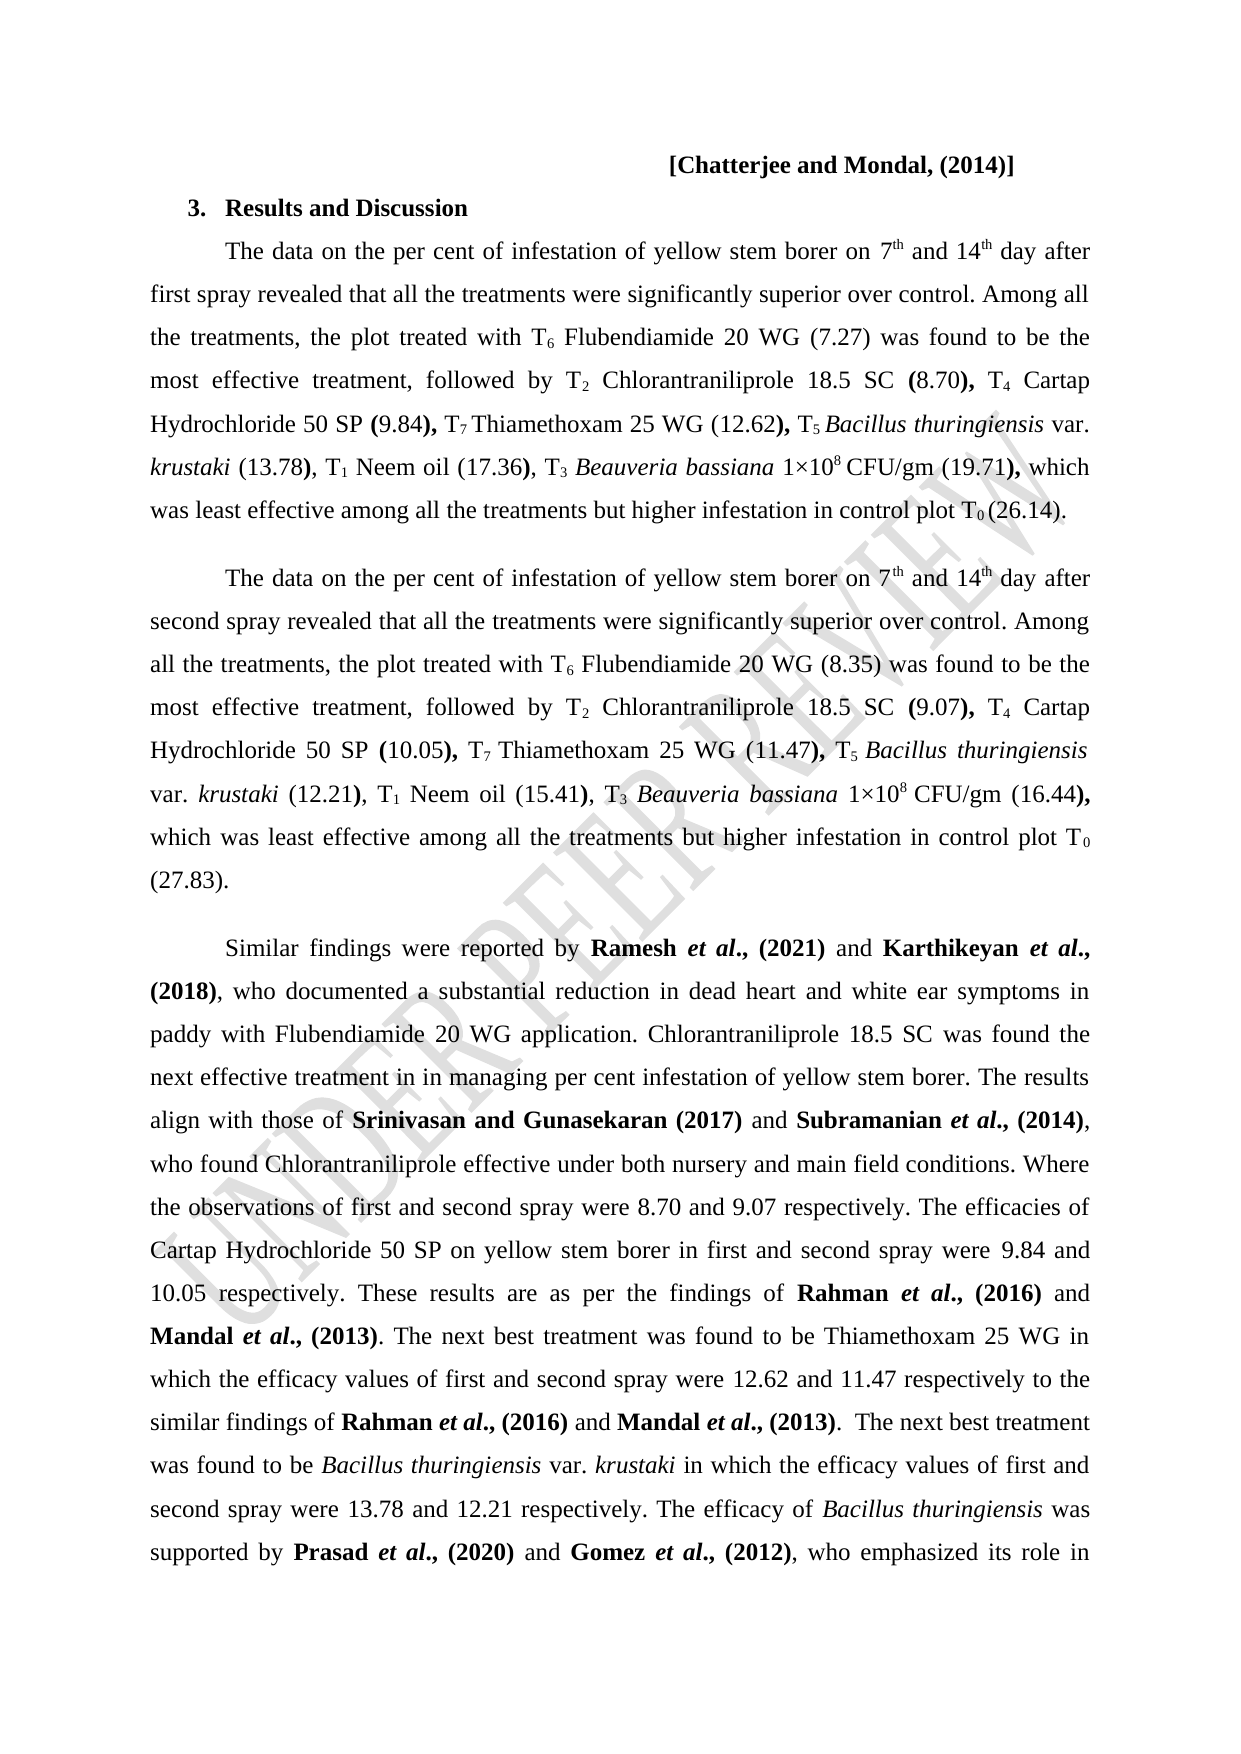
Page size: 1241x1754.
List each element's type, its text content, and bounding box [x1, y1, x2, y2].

text The data on the per cent of infestation of yellow stem borer on 7th and 14th day after second spray revealed that all the treatments were significantly superior over control. Among all the treatments, the plot treated with T6 Flubendiamide 20 WG (8.35) was found to be the most effective treatment, followed by T2 Chlorantraniliprole 18.5 SC (9.07), T4 Cartap Hydrochloride 50 SP (10.05), T7 Thiamethoxam 25 WG (11.47), T5 Bacillus thuringiensis var. krustaki (12.21), T1 Neem oil (15.41), T3 Beauveria bassiana 1×108 CFU/gm (16.44), which was least effective among all the treatments but higher infestation in control plot T0 (27.83). [150, 563, 1090, 894]
list Results and Discussion [187, 193, 1078, 222]
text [150, 150, 1090, 179]
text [150, 933, 1090, 1566]
text The data on the per cent of infestation of yellow stem borer on 7th and 14th day after first spray revealed that all the treatments were significantly superior over control. Among all the treatments, the plot treated with T6 Flubendiamide 20 WG (7.27) was found to be the most effective treatment, followed by T2 Chlorantraniliprole 18.5 SC (8.70), T4 Cartap Hydrochloride 50 SP (9.84), T7 Thiamethoxam 25 WG (12.62), T5 Bacillus thuringiensis var. krustaki (13.78), T1 Neem oil (17.36), T3 Beauveria bassiana 1×108 CFU/gm (19.71), which was least effective among all the treatments but higher infestation in control plot T0 (26.14). [150, 236, 1090, 524]
